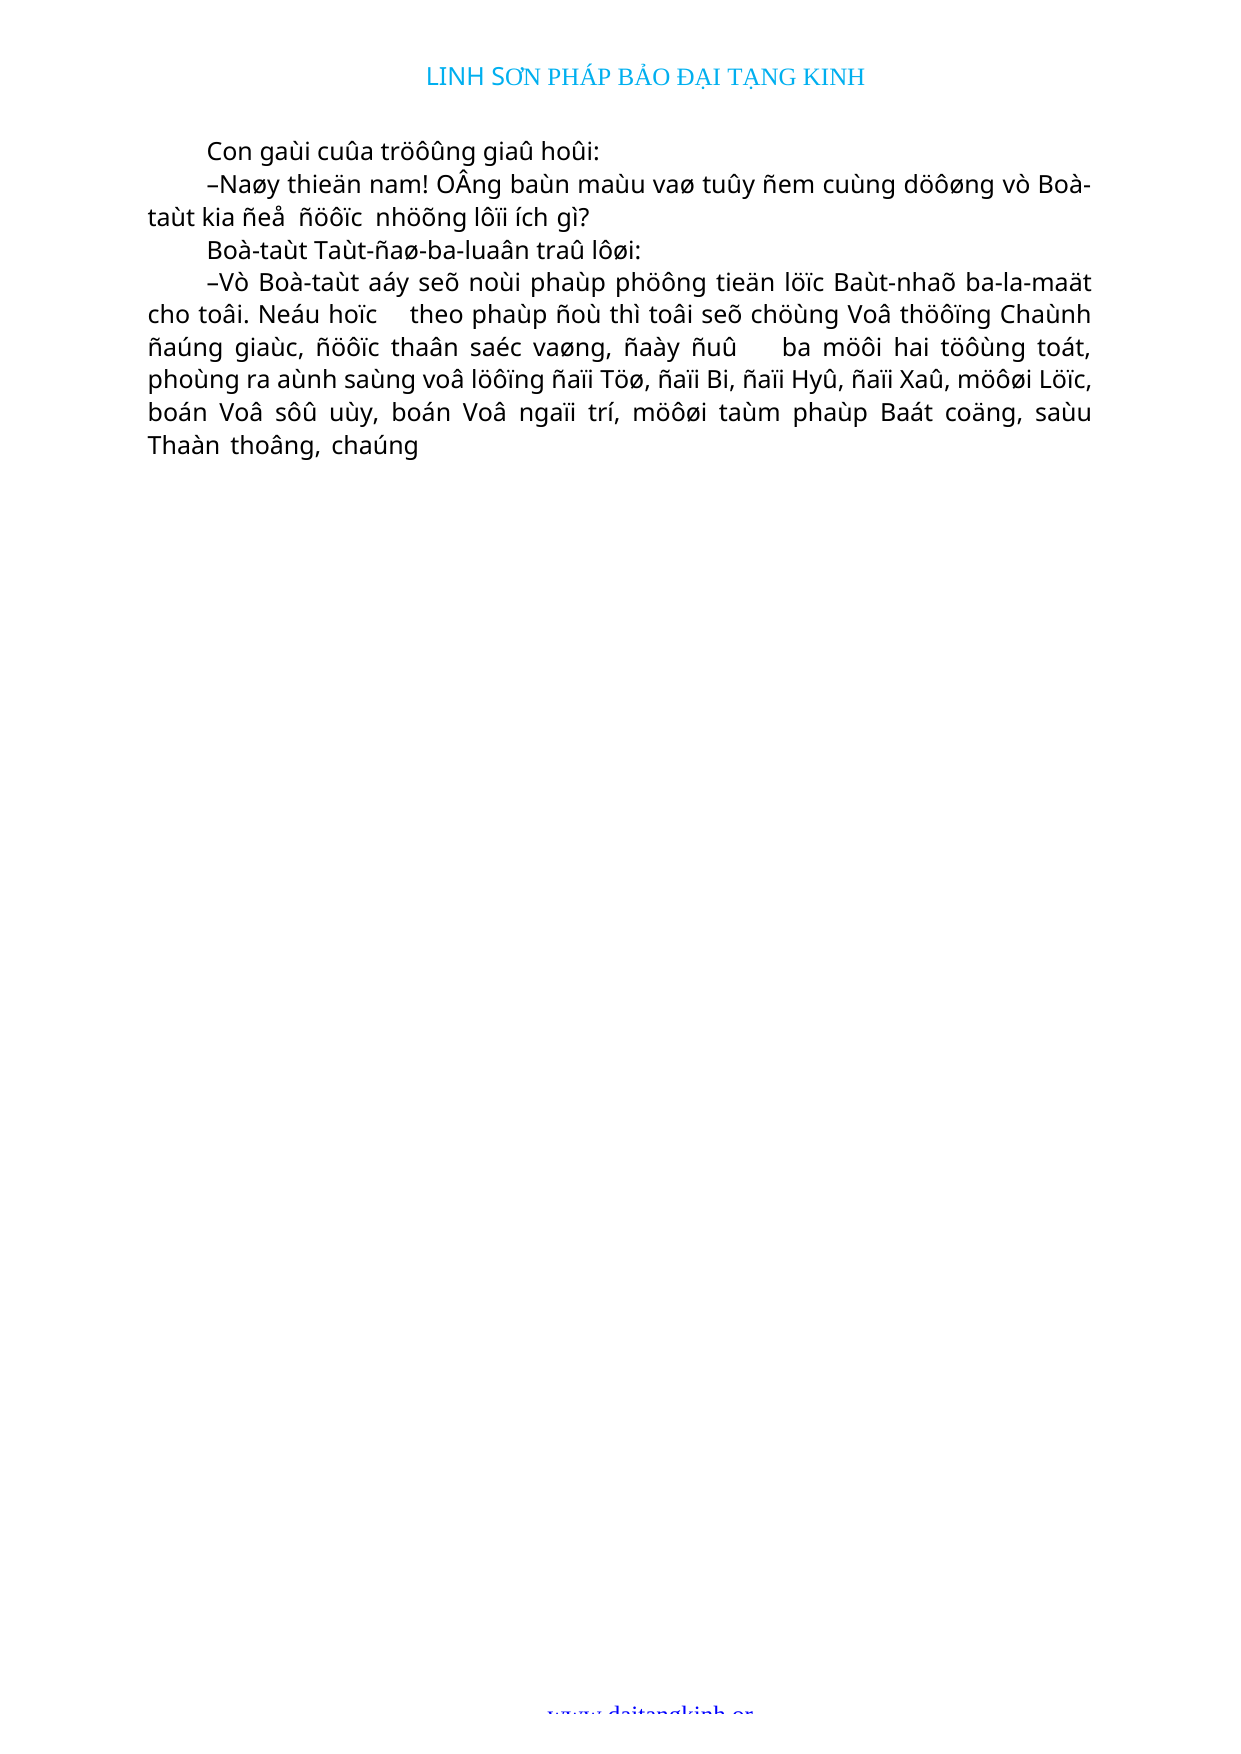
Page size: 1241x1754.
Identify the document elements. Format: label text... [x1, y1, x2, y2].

text Con gaùi cuûa tröôûng giaû hoûi: [206, 135, 1105, 167]
text –Vò Boà-taùt aáy seõ noùi phaùp phöông tieän löïc Baùt-nhaõ ba-la-maät cho toâi. Neáu hoïc theo phaùp ñoù thì toâi seõ chöùng Voâ thöôïng Chaùnh ñaúng giaùc, ñöôïc thaân saéc vaøng, ñaày ñuû ba möôi hai töôùng toát, phoùng ra aùnh saùng voâ löôïng ñaïi Töø, ñaïi Bi, ñaïi Hyû, ñaïi Xaû, möôøi Löïc, boán Voâ sôû uùy, boán Voâ ngaïi trí, möôøi taùm phaùp Baát coäng, saùu Thaàn thoâng, chaúng [147, 265, 1093, 462]
text –Naøy thieän nam! OÂng baùn maùu vaø tuûy ñem cuùng döôøng vò Boà-taùt kia ñeå ñöôïc nhöõng lôïi ích gì? [147, 167, 1092, 234]
text Boà-taùt Taùt-ñaø-ba-luaân traû lôøi: [206, 234, 1105, 265]
